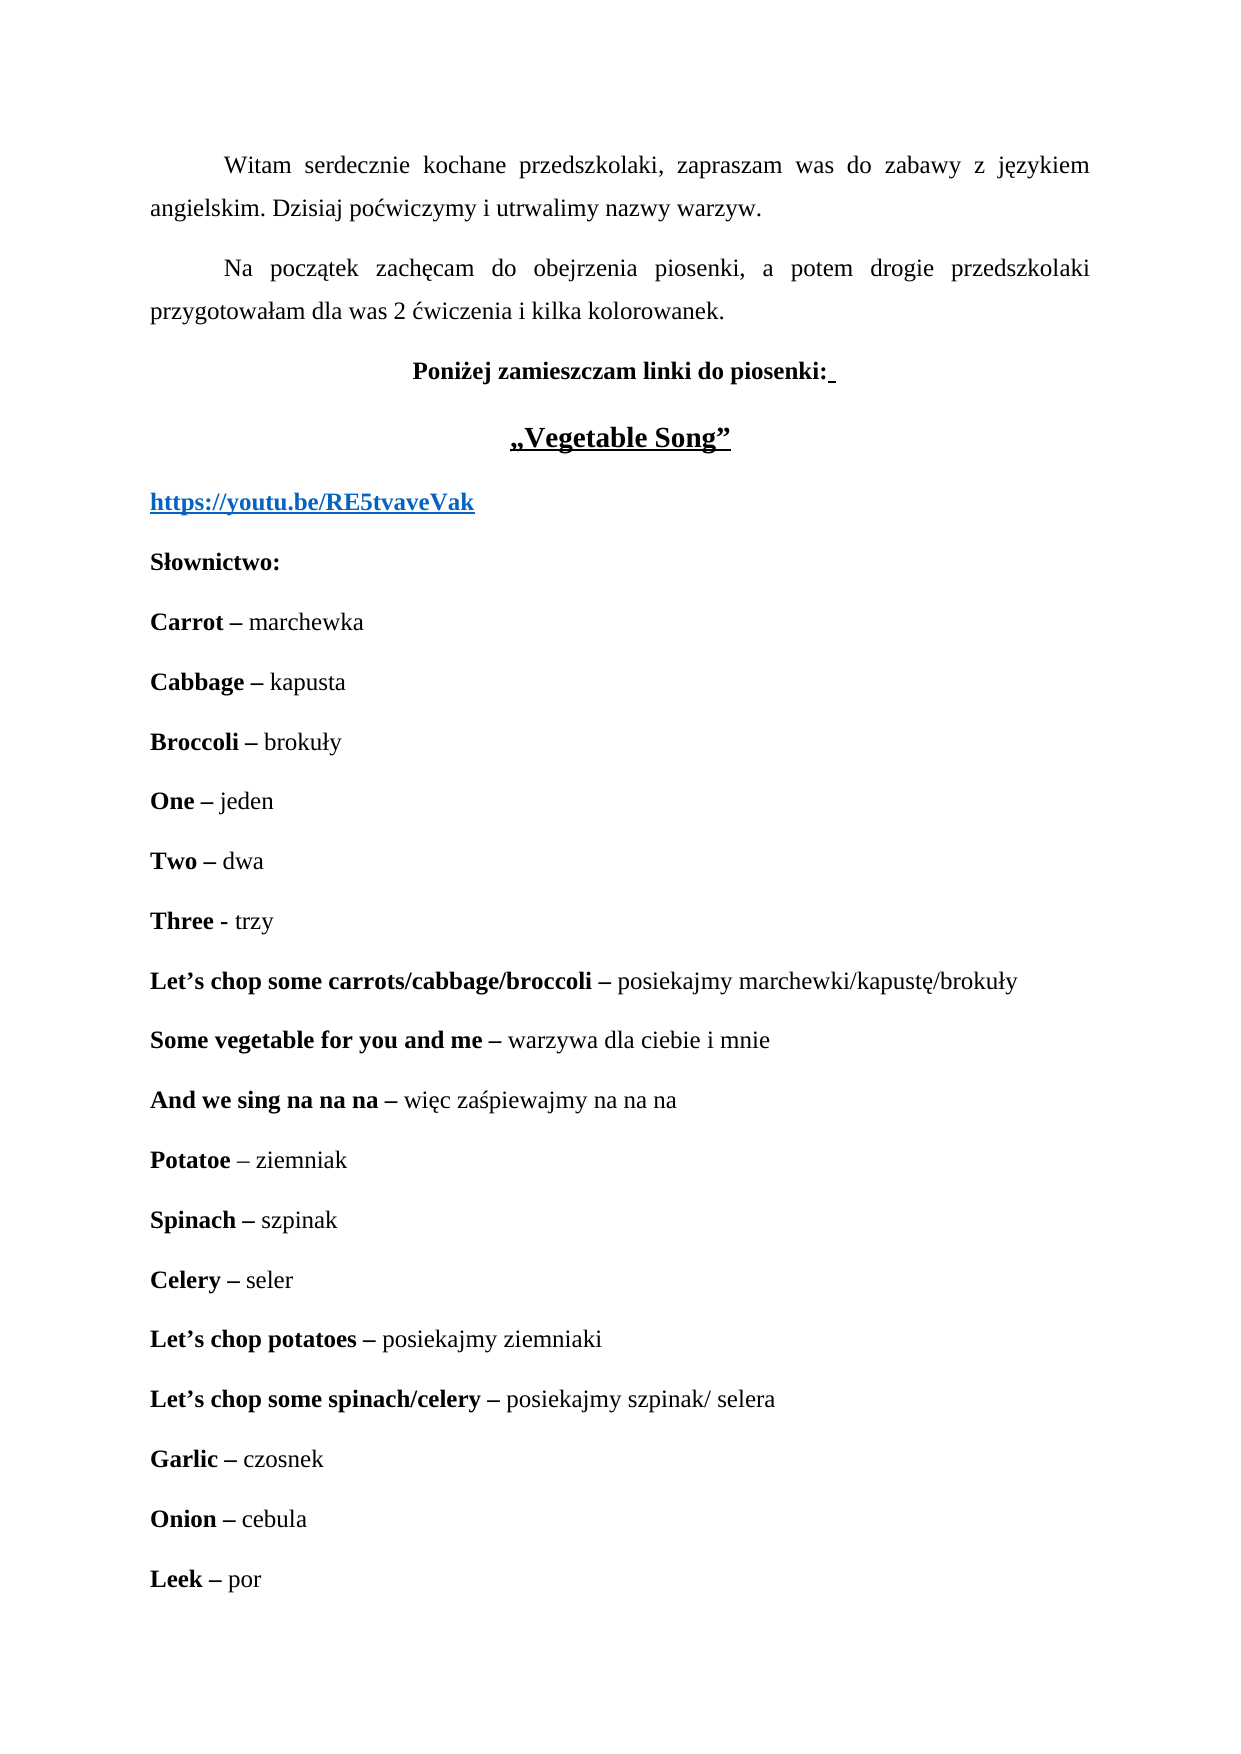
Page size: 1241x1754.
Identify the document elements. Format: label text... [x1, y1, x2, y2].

text Celery – seler [150, 1265, 1090, 1293]
text Let’s chop some spinach/celery – posiekajmy szpinak/ selera [150, 1384, 1090, 1413]
text Leek – por [150, 1564, 1090, 1592]
text And we sing na na na – więc zaśpiewajmy na na na [150, 1085, 1090, 1114]
text Cabbage – kapusta [150, 667, 1090, 696]
text Let’s chop potatoes – posiekajmy ziemniaki [150, 1324, 1090, 1353]
text „Vegetable Song” [150, 420, 1090, 454]
text Some vegetable for you and me – warzywa dla ciebie i mnie [150, 1026, 1090, 1054]
text One – jeden [150, 786, 1090, 815]
text Garlic – czosnek [150, 1444, 1090, 1473]
text Onion – cebula [150, 1504, 1090, 1533]
text Two – dwa [150, 846, 1090, 875]
text Słownictwo: [150, 547, 1090, 576]
text https://youtu.be/RE5tvaveVak [150, 487, 1090, 516]
text Na początek zachęcam do obejrzenia piosenki, a potem drogie przedszkolaki przygotowałam dla was 2 ćwiczenia i kilka kolorowanek. [150, 253, 1090, 325]
text Let’s chop some carrots/cabbage/broccoli – posiekajmy marchewki/kapustę/brokuły [150, 966, 1090, 994]
text Potatoe – ziemniak [150, 1145, 1090, 1174]
text Witam serdecznie kochane przedszkolaki, zapraszam was do zabawy z językiem angielskim. Dzisiaj poćwiczymy i utrwalimy nazwy warzyw. [150, 150, 1090, 222]
text Broccoli – brokuły [150, 727, 1090, 755]
text Spinach – szpinak [150, 1205, 1090, 1234]
text Carrot – marchewka [150, 607, 1090, 636]
text Three - trzy [150, 906, 1090, 935]
text Poniżej zamieszczam linki do piosenki: [150, 356, 1090, 384]
